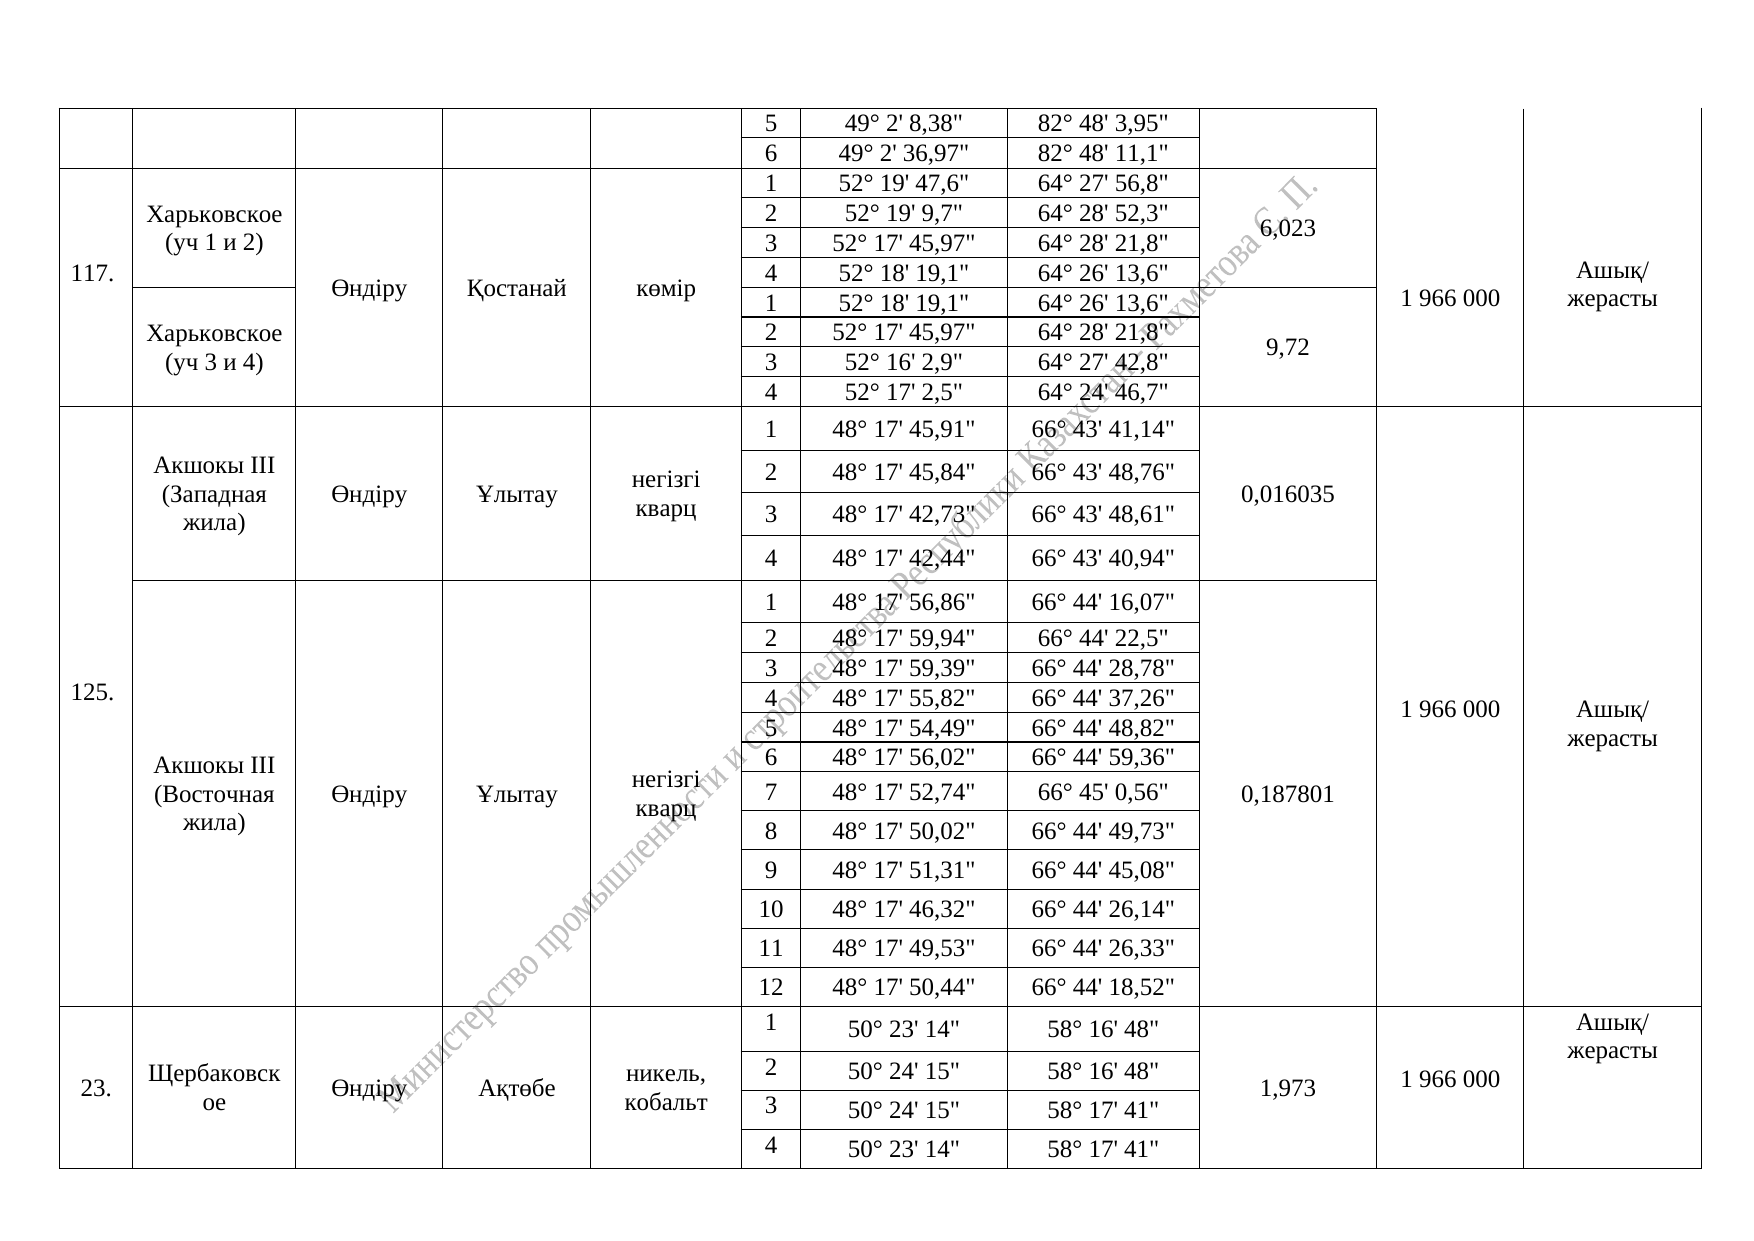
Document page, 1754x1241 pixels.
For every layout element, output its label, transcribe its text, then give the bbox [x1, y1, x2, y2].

table_cell 48° 17' 56,86" [801, 581, 1007, 622]
table_cell 3 [742, 653, 800, 682]
table_cell 66° 44' 48,82" [1008, 713, 1199, 741]
table_cell 66° 43' 40,94" [1008, 536, 1199, 579]
table_cell 48° 17' 46,32" [801, 890, 1007, 927]
table_cell [60, 407, 132, 1006]
table_cell 4 [742, 536, 800, 579]
table_cell 66° 44' 59,36" [1008, 743, 1199, 771]
table_cell 48° 17' 50,02" [801, 811, 1007, 849]
table_cell 66° 43' 41,14" [1008, 407, 1199, 450]
table_cell Харьковское (уч 3 и 4) [133, 288, 295, 406]
table_cell Өндіру [296, 169, 442, 406]
table_cell Акшокы III (Западная жила) [133, 407, 295, 579]
table_cell 3 [742, 493, 800, 535]
table_cell негізгі кварц [591, 407, 741, 579]
table_cell Ұлытау [443, 407, 590, 579]
table_cell 4 [742, 1130, 800, 1168]
table_cell Ұлытау [443, 581, 590, 1006]
table_cell 12 [742, 968, 800, 1006]
table_cell 48° 17' 59,94" [801, 623, 1007, 652]
table_cell 6,023 [1200, 169, 1376, 287]
table_cell Акшокы III (Восточная жила) [133, 581, 295, 1006]
table_cell Өндіру [296, 581, 442, 1006]
table_cell никель, кобальт [591, 1007, 741, 1168]
table_cell Қостанай [443, 169, 590, 406]
table_cell 66° 44' 16,07" [1008, 581, 1199, 622]
table_cell Харьковское (уч 1 и 2) [133, 169, 295, 287]
table_cell 50° 23' 14" [801, 1007, 1007, 1051]
table_cell 1 [742, 1007, 800, 1051]
table_cell 2 [742, 623, 800, 652]
table_cell Өндіру [296, 407, 442, 579]
table_cell 48° 17' 45,91" [801, 407, 1007, 450]
table_cell 3 [742, 347, 800, 376]
table_cell 9 [742, 850, 800, 888]
table_cell 6 [742, 138, 800, 167]
table_cell 23. [60, 1007, 132, 1168]
table_cell 66° 44' 49,73" [1008, 811, 1199, 849]
table_cell 49° 2' 8,38" [801, 109, 1007, 137]
table_cell 4 [742, 258, 800, 287]
table_cell 1 [742, 169, 800, 197]
table_cell 3 [742, 228, 800, 257]
table_cell 82° 48' 11,1" [1008, 138, 1199, 167]
table_cell 1 [742, 288, 800, 316]
table_cell 66° 43' 48,61" [1008, 493, 1199, 535]
table_cell 66° 43' 48,76" [1008, 451, 1199, 492]
table_cell 5 [742, 713, 800, 741]
table_cell 1 [742, 581, 800, 622]
table_cell 66° 44' 26,33" [1008, 929, 1199, 967]
table_cell 52° 18' 19,1" [801, 288, 1007, 316]
table_cell 66° 44' 28,78" [1008, 653, 1199, 682]
table_cell 64° 27' 42,8" [1008, 347, 1199, 376]
table_cell 64° 26' 13,6" [1008, 288, 1199, 316]
table_cell 64° 28' 21,8" [1008, 228, 1199, 257]
table_cell Ашық/жерасты [1524, 407, 1701, 1006]
table_cell 48° 17' 50,44" [801, 968, 1007, 1006]
table_cell 5 [742, 109, 800, 137]
table_cell 48° 17' 49,53" [801, 929, 1007, 967]
table_cell 48° 17' 42,44" [801, 536, 1007, 579]
table_cell 48° 17' 52,74" [801, 772, 1007, 810]
table_cell 58° 16' 48" [1008, 1052, 1199, 1089]
table_cell 1,973 [1200, 1007, 1376, 1168]
table_cell 50° 24' 15" [801, 1052, 1007, 1089]
table_cell 48° 17' 45,84" [801, 451, 1007, 492]
table_cell 1 966 000 [1377, 1007, 1523, 1168]
table_cell 0,187801 [1200, 581, 1376, 1006]
table_cell 2 [742, 198, 800, 227]
table_cell 66° 44' 18,52" [1008, 968, 1199, 1006]
table_cell 48° 17' 55,82" [801, 683, 1007, 712]
table_cell 9,72 [1200, 288, 1376, 406]
table_cell Өндіру [296, 1007, 442, 1168]
table_cell 52° 19' 47,6" [801, 169, 1007, 197]
table_cell 48° 17' 54,49" [801, 713, 1007, 741]
table_cell 52° 18' 19,1" [801, 258, 1007, 287]
table_cell 3 [742, 1091, 800, 1129]
table_cell 66° 44' 37,26" [1008, 683, 1199, 712]
table_cell 64° 28' 52,3" [1008, 198, 1199, 227]
table_cell 64° 28' 21,8" [1008, 318, 1199, 346]
table_cell 2 [742, 1052, 800, 1089]
table_cell 52° 16' 2,9" [801, 347, 1007, 376]
table_cell 0,016035 [1200, 407, 1376, 579]
table_cell [60, 169, 132, 406]
table_cell 66° 45' 0,56" [1008, 772, 1199, 810]
table_cell Ақтөбе [443, 1007, 590, 1168]
table_cell 10 [742, 890, 800, 927]
table_cell Ашық/жерасты [1524, 168, 1701, 406]
table_cell 49° 2' 36,97" [801, 138, 1007, 167]
table_cell 52° 17' 45,97" [801, 228, 1007, 257]
table_cell 11 [742, 929, 800, 967]
table_cell 64° 27' 56,8" [1008, 169, 1199, 197]
table_cell 1 966 000 [1377, 168, 1523, 406]
table_cell Щербаковское [133, 1007, 295, 1168]
table_cell көмір [591, 169, 741, 406]
table_cell 52° 19' 9,7" [801, 198, 1007, 227]
table_cell 48° 17' 42,73" [801, 493, 1007, 535]
table_cell Ашық/жерасты [1524, 1007, 1701, 1168]
table_cell 4 [742, 377, 800, 406]
table_cell негізгі кварц [591, 581, 741, 1006]
table_cell 66° 44' 22,5" [1008, 623, 1199, 652]
table_cell 1 [742, 407, 800, 450]
table_cell 50° 23' 14" [801, 1130, 1007, 1168]
table_cell 66° 44' 26,14" [1008, 890, 1199, 927]
table_cell 6 [742, 743, 800, 771]
table_cell 52° 17' 2,5" [801, 377, 1007, 406]
table_cell 58° 16' 48" [1008, 1007, 1199, 1051]
table_cell 58° 17' 41" [1008, 1130, 1199, 1168]
table_cell 1 966 000 [1377, 407, 1523, 1006]
table_cell 2 [742, 451, 800, 492]
table_cell 48° 17' 56,02" [801, 743, 1007, 771]
table_cell 64° 24' 46,7" [1008, 377, 1199, 406]
table_cell 64° 26' 13,6" [1008, 258, 1199, 287]
table_cell 52° 17' 45,97" [801, 318, 1007, 346]
table_cell 66° 44' 45,08" [1008, 850, 1199, 888]
table_cell 4 [742, 683, 800, 712]
table_cell 48° 17' 59,39" [801, 653, 1007, 682]
table_cell 58° 17' 41" [1008, 1091, 1199, 1129]
table_cell 7 [742, 772, 800, 810]
table_cell 2 [742, 318, 800, 346]
table_cell 8 [742, 811, 800, 849]
table_cell 50° 24' 15" [801, 1091, 1007, 1129]
table_cell 48° 17' 51,31" [801, 850, 1007, 888]
table_cell 82° 48' 3,95" [1008, 109, 1199, 137]
